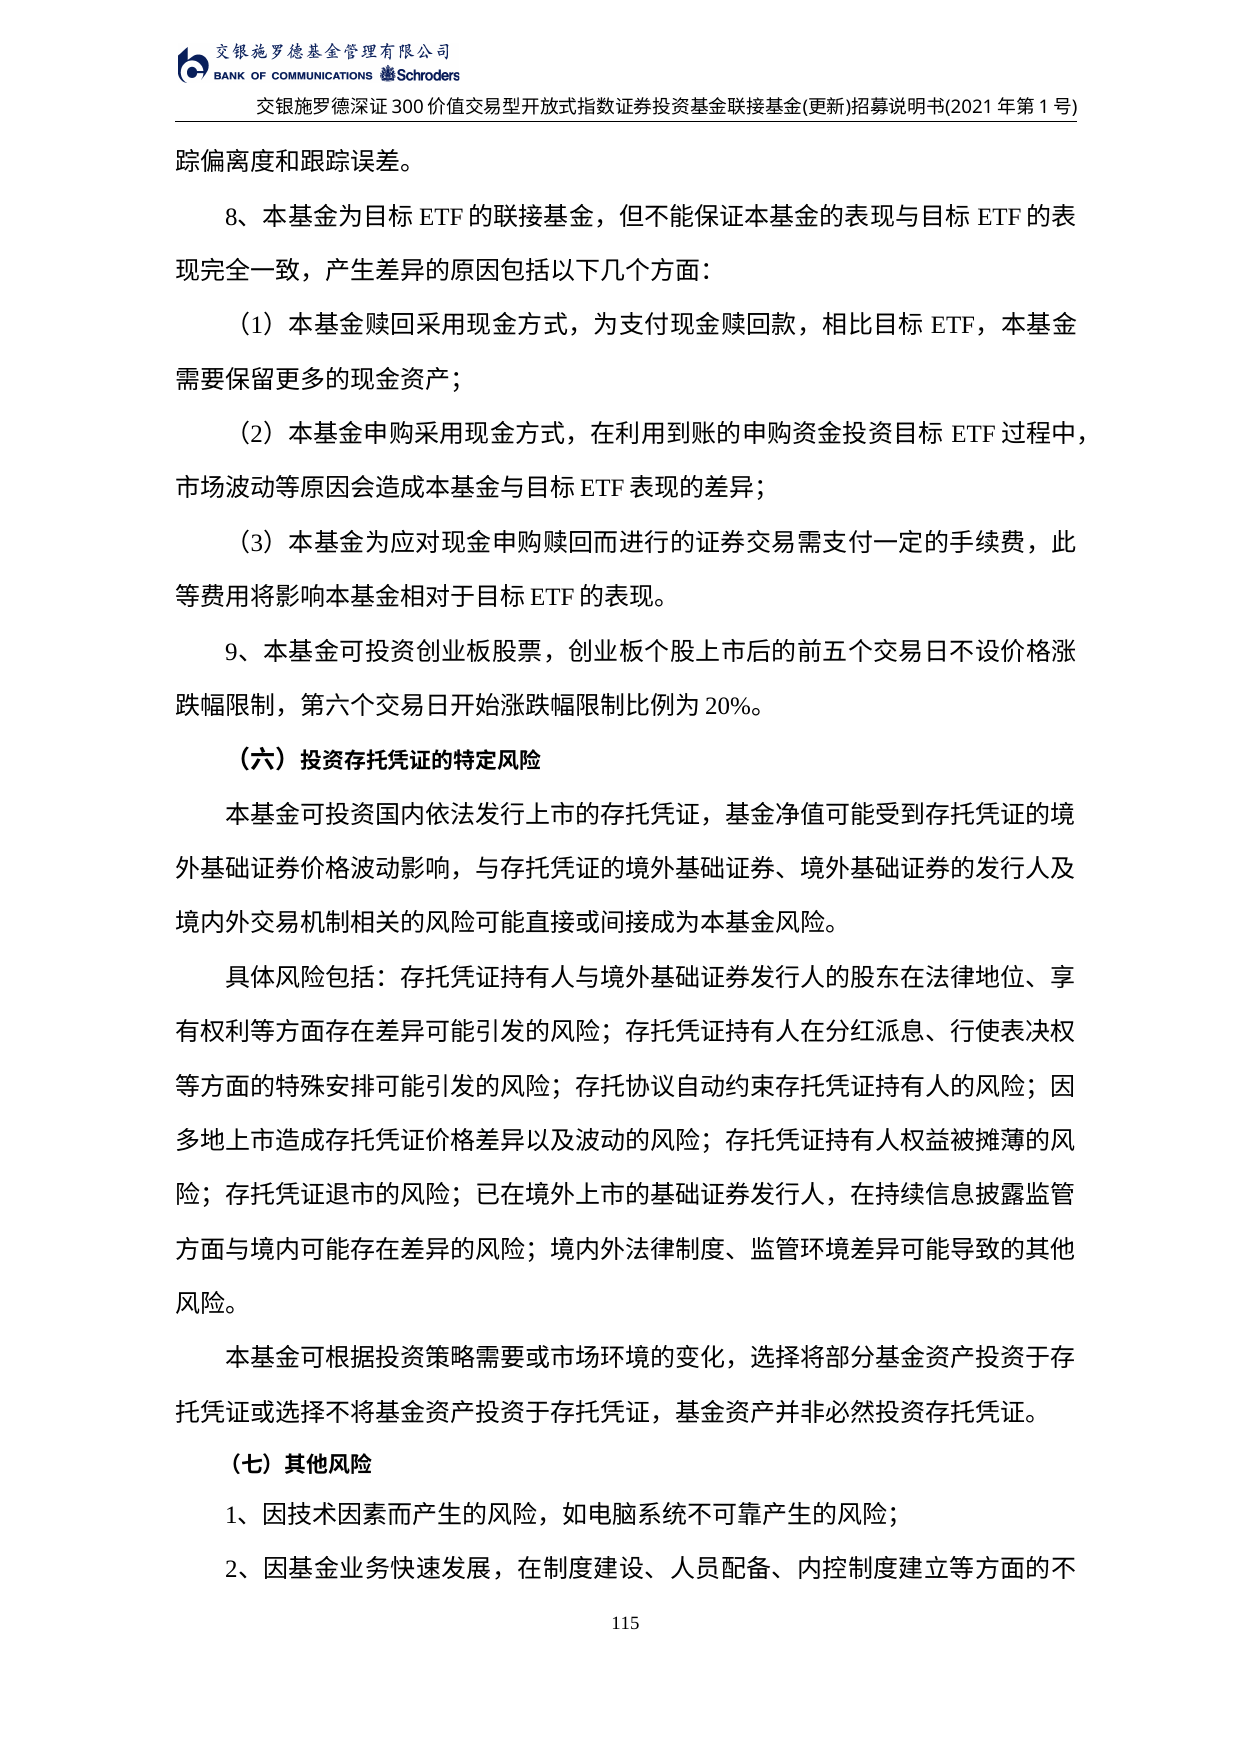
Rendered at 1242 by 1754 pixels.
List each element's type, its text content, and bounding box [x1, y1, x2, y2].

text 具体风险包括：存托凭证持有人与境外基础证券发行人的股东在法律地位、享有权利等方面存在差异可能引发的风险；存托凭证持有人在分红派息、行使表决权等方面的特殊安排可能引发的风险；存托协议自动约束存托凭证持有人的风险；因多地上市造成存托凭证价格差异以及波动的风险；存托凭证持有人权益被摊薄的风险；存托凭证退市的风险；已在境外上市的基础证券发行人，在持续信息披露监管方面与境内可能存在差异的风险；境内外法律制度、监管环境差异可能导致的其他风险。 [175, 957, 1077, 1320]
text 8、本基金为目标ETF的联接基金，但不能保证本基金的表现与目标ETF的表现完全一致，产生差异的原因包括以下几个方面： [175, 196, 1077, 287]
picture [178, 43, 460, 83]
text （1）本基金赎回采用现金方式，为支付现金赎回款，相比目标ETF，本基金需要保留更多的现金资产； [175, 305, 1077, 395]
text （七）其他风险 [175, 1447, 1077, 1478]
text （2）本基金申购采用现金方式，在利用到账的申购资金投资目标ETF过程中，市场波动等原因会造成本基金与目标ETF表现的差异； [175, 413, 1077, 504]
text 本基金可投资国内依法发行上市的存托凭证，基金净值可能受到存托凭证的境外基础证券价格波动影响，与存托凭证的境外基础证券、境外基础证券的发行人及境内外交易机制相关的风险可能直接或间接成为本基金风险。 [175, 794, 1077, 939]
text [175, 1548, 1077, 1585]
text （3）本基金为应对现金申购赎回而进行的证券交易需支付一定的手续费，此等费用将影响本基金相对于目标ETF的表现。 [175, 522, 1077, 613]
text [175, 142, 1077, 178]
text 9、本基金可投资创业板股票，创业板个股上市后的前五个交易日不设价格涨跌幅限制，第六个交易日开始涨跌幅限制比例为20%。 [175, 631, 1077, 722]
text 1、因技术因素而产生的风险，如电脑系统不可靠产生的风险； [175, 1494, 1077, 1530]
text 本基金可根据投资策略需要或市场环境的变化，选择将部分基金资产投资于存托凭证或选择不将基金资产投资于存托凭证，基金资产并非必然投资存托凭证。 [175, 1338, 1077, 1428]
text （六）投资存托凭证的特定风险 [175, 740, 1077, 776]
